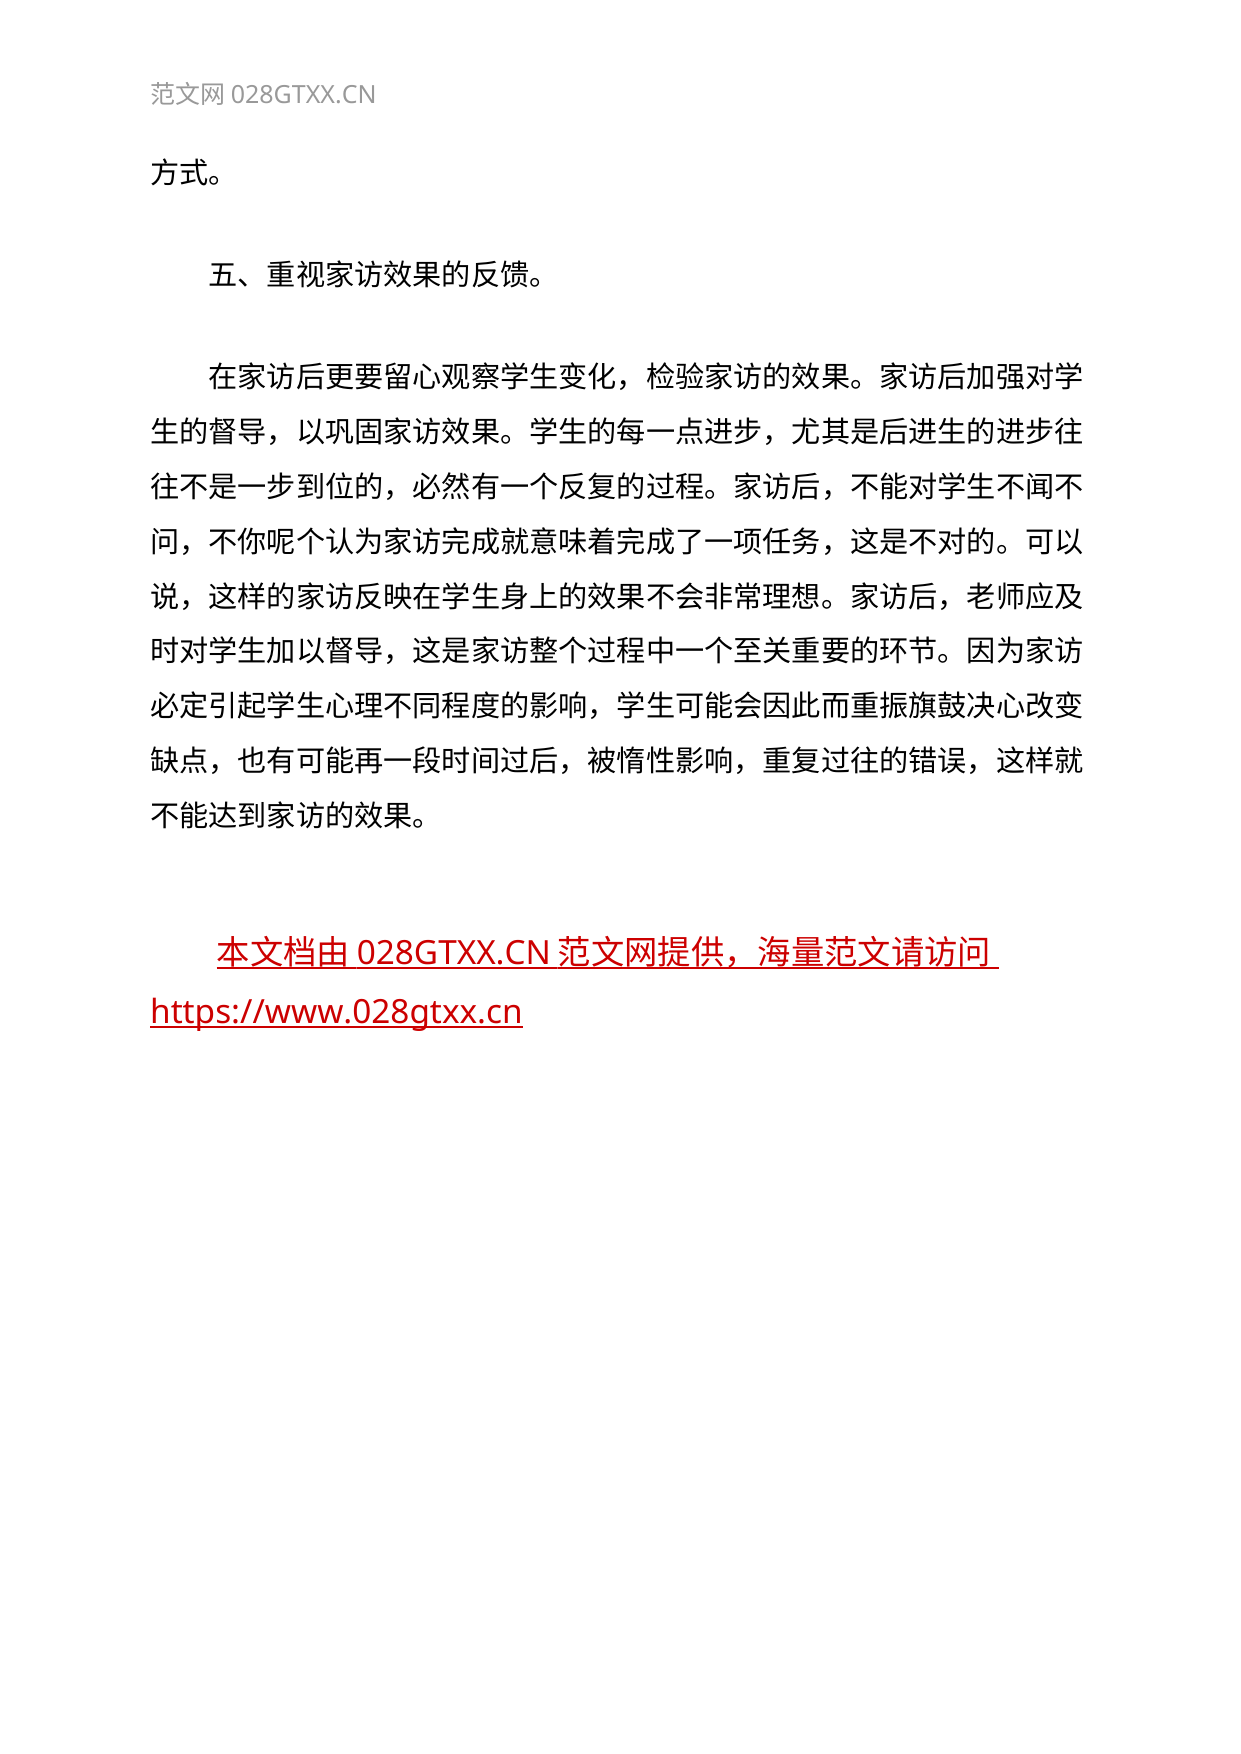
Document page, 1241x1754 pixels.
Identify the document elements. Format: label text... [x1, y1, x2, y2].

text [150, 150, 1090, 192]
text 五、重视家访效果的反馈。 [150, 252, 1090, 294]
text 本文档由028GTXX.CN范文网提供，海量范文请访问 https://www.028gtxx.cn [150, 926, 1090, 1033]
text 在家访后更要留心观察学生变化，检验家访的效果。家访后加强对学生的督导，以巩固家访效果。学生的每一点进步，尤其是后进生的进步往往不是一步到位的，必然有一个反复的过程。家访后，不能对学生不闻不问，不你呢个认为家访完成就意味着完成了一项任务，这是不对的。可以说，这样的家访反映在学生身上的效果不会非常理想。家访后，老师应及时对学生加以督导，这是家访整个过程中一个至关重要的环节。因为家访必定引起学生心理不同程度的影响，学生可能会因此而重振旗鼓决心改变缺点，也有可能再一段时间过后，被惰性影响，重复过往的错误，这样就不能达到家访的效果。 [150, 353, 1090, 835]
